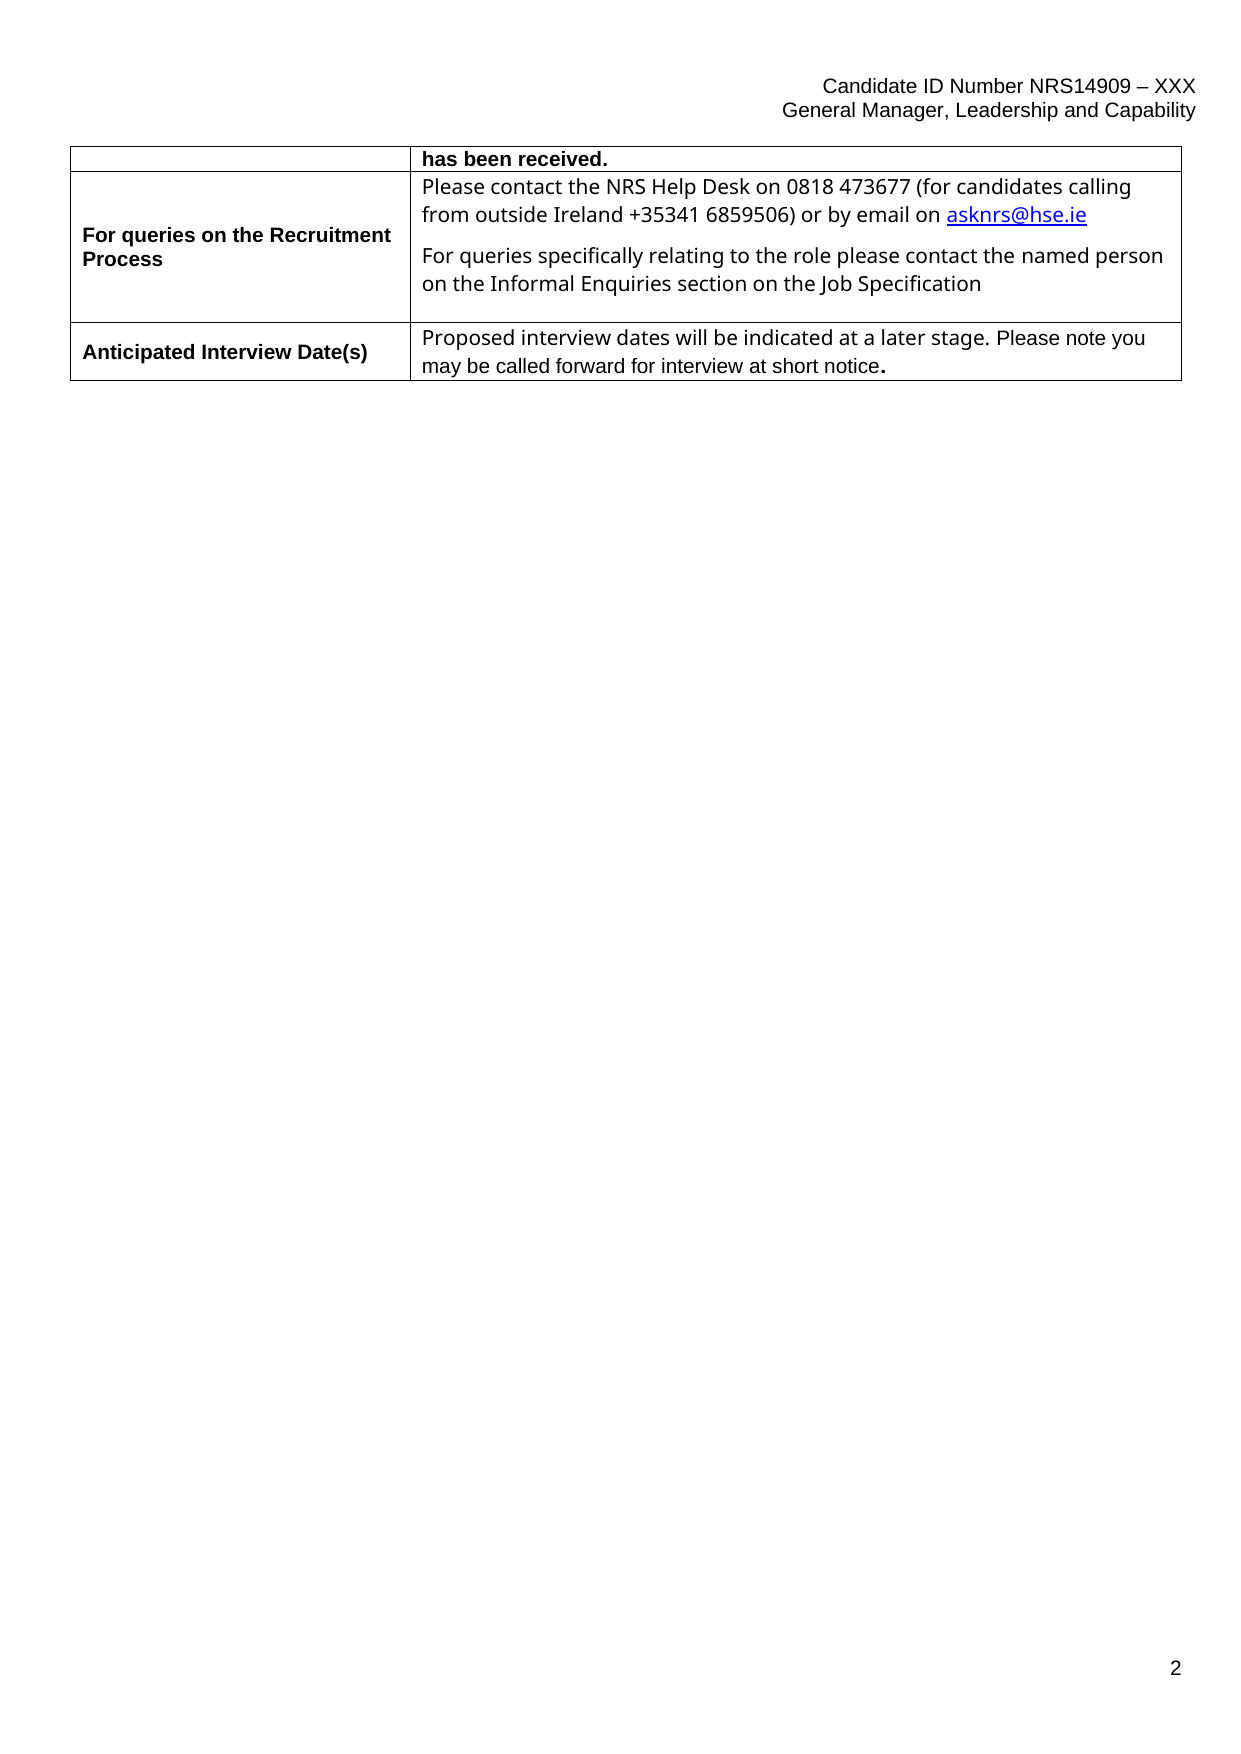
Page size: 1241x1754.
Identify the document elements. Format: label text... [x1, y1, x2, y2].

table_cell For queries on the Recruitment Process [71, 172, 410, 322]
table_cell Please contact the NRS Help Desk on 0818 473677 (for candidates calling from outside Ireland +35341 6859506) or by email on asknrs@hse.ie For queries specifically relating to the role please contact the named person on the Informal Enquiries section on the Job Specification [411, 172, 1181, 322]
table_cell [71, 147, 410, 171]
table_cell Anticipated Interview Date(s) [71, 323, 410, 380]
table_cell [411, 147, 1181, 171]
table_cell Proposed interview dates will be indicated at a later stage. Please note you may be called forward for interview at short notice. [411, 323, 1181, 380]
